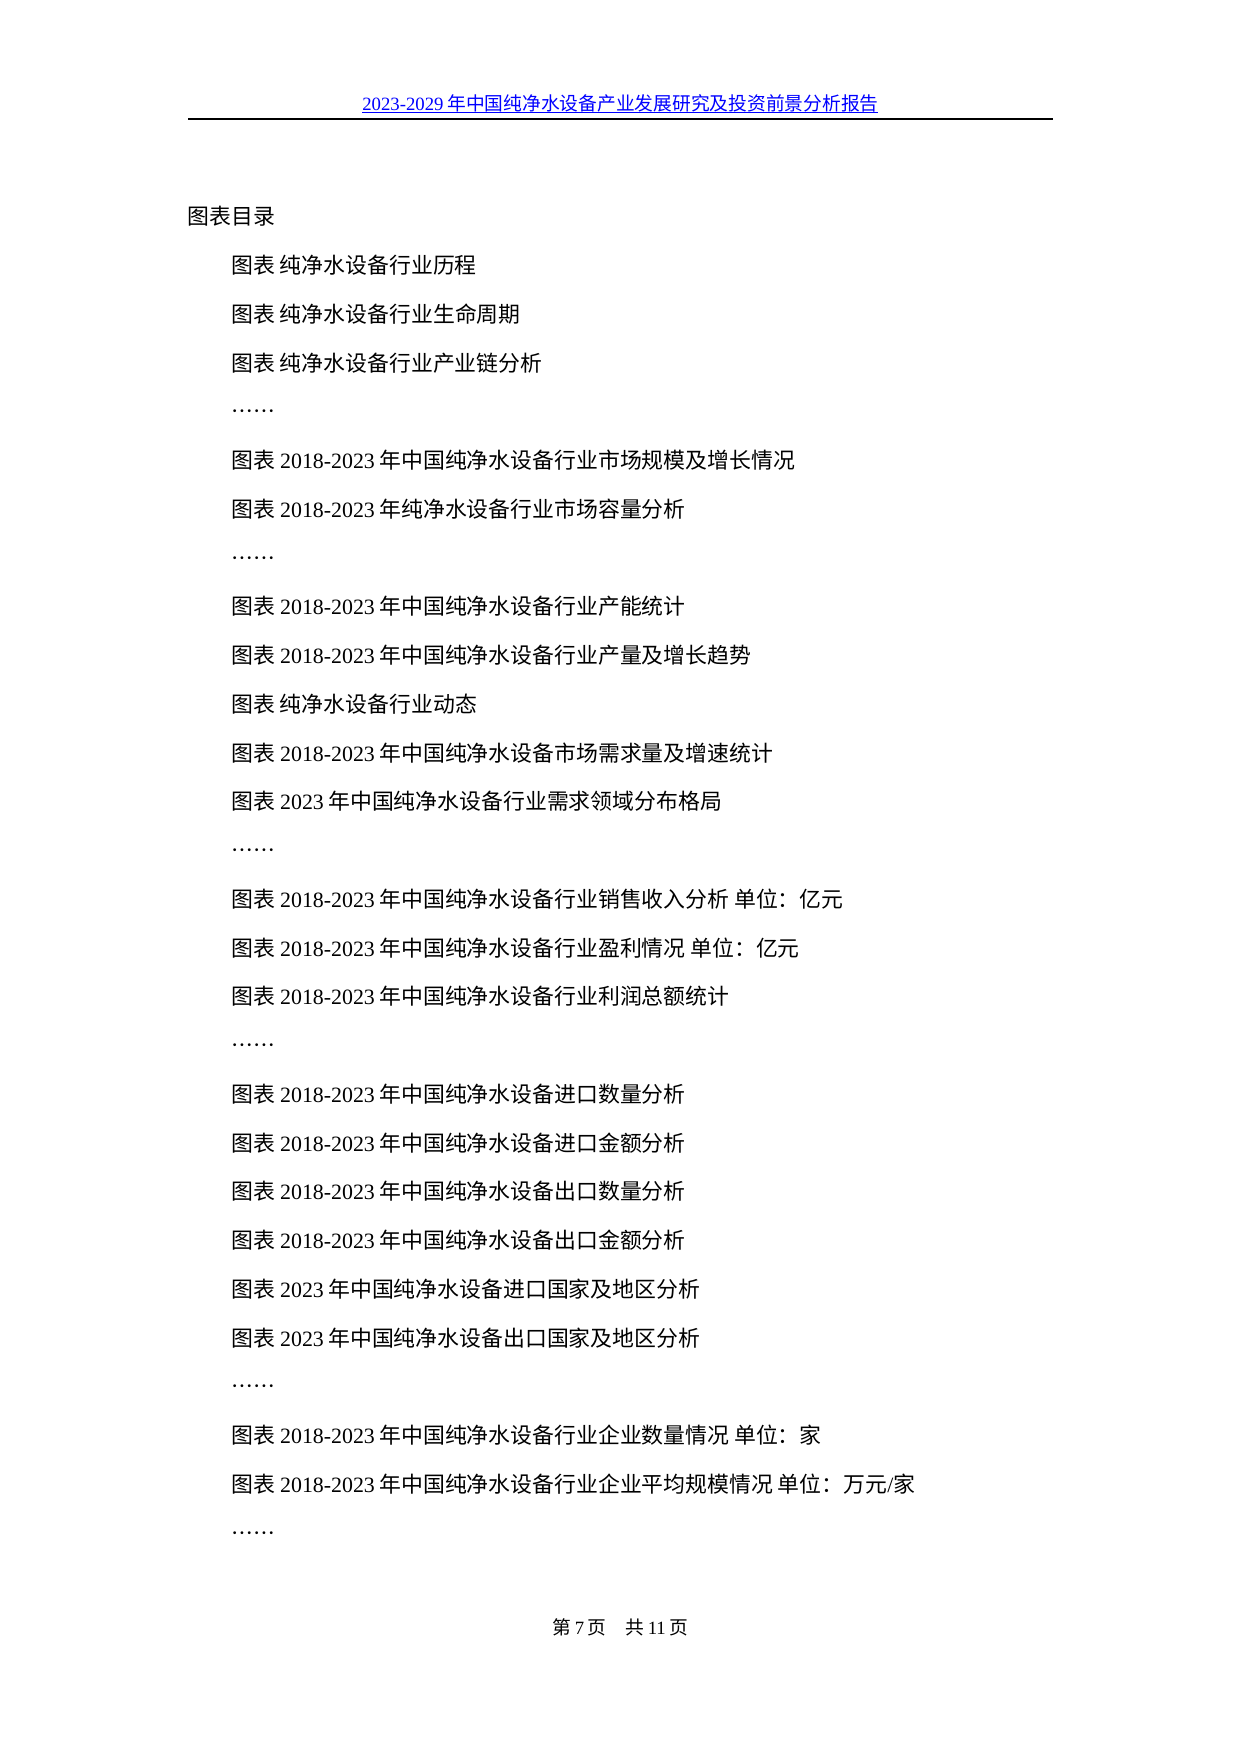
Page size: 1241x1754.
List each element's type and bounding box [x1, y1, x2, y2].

text [187, 150, 1053, 1548]
